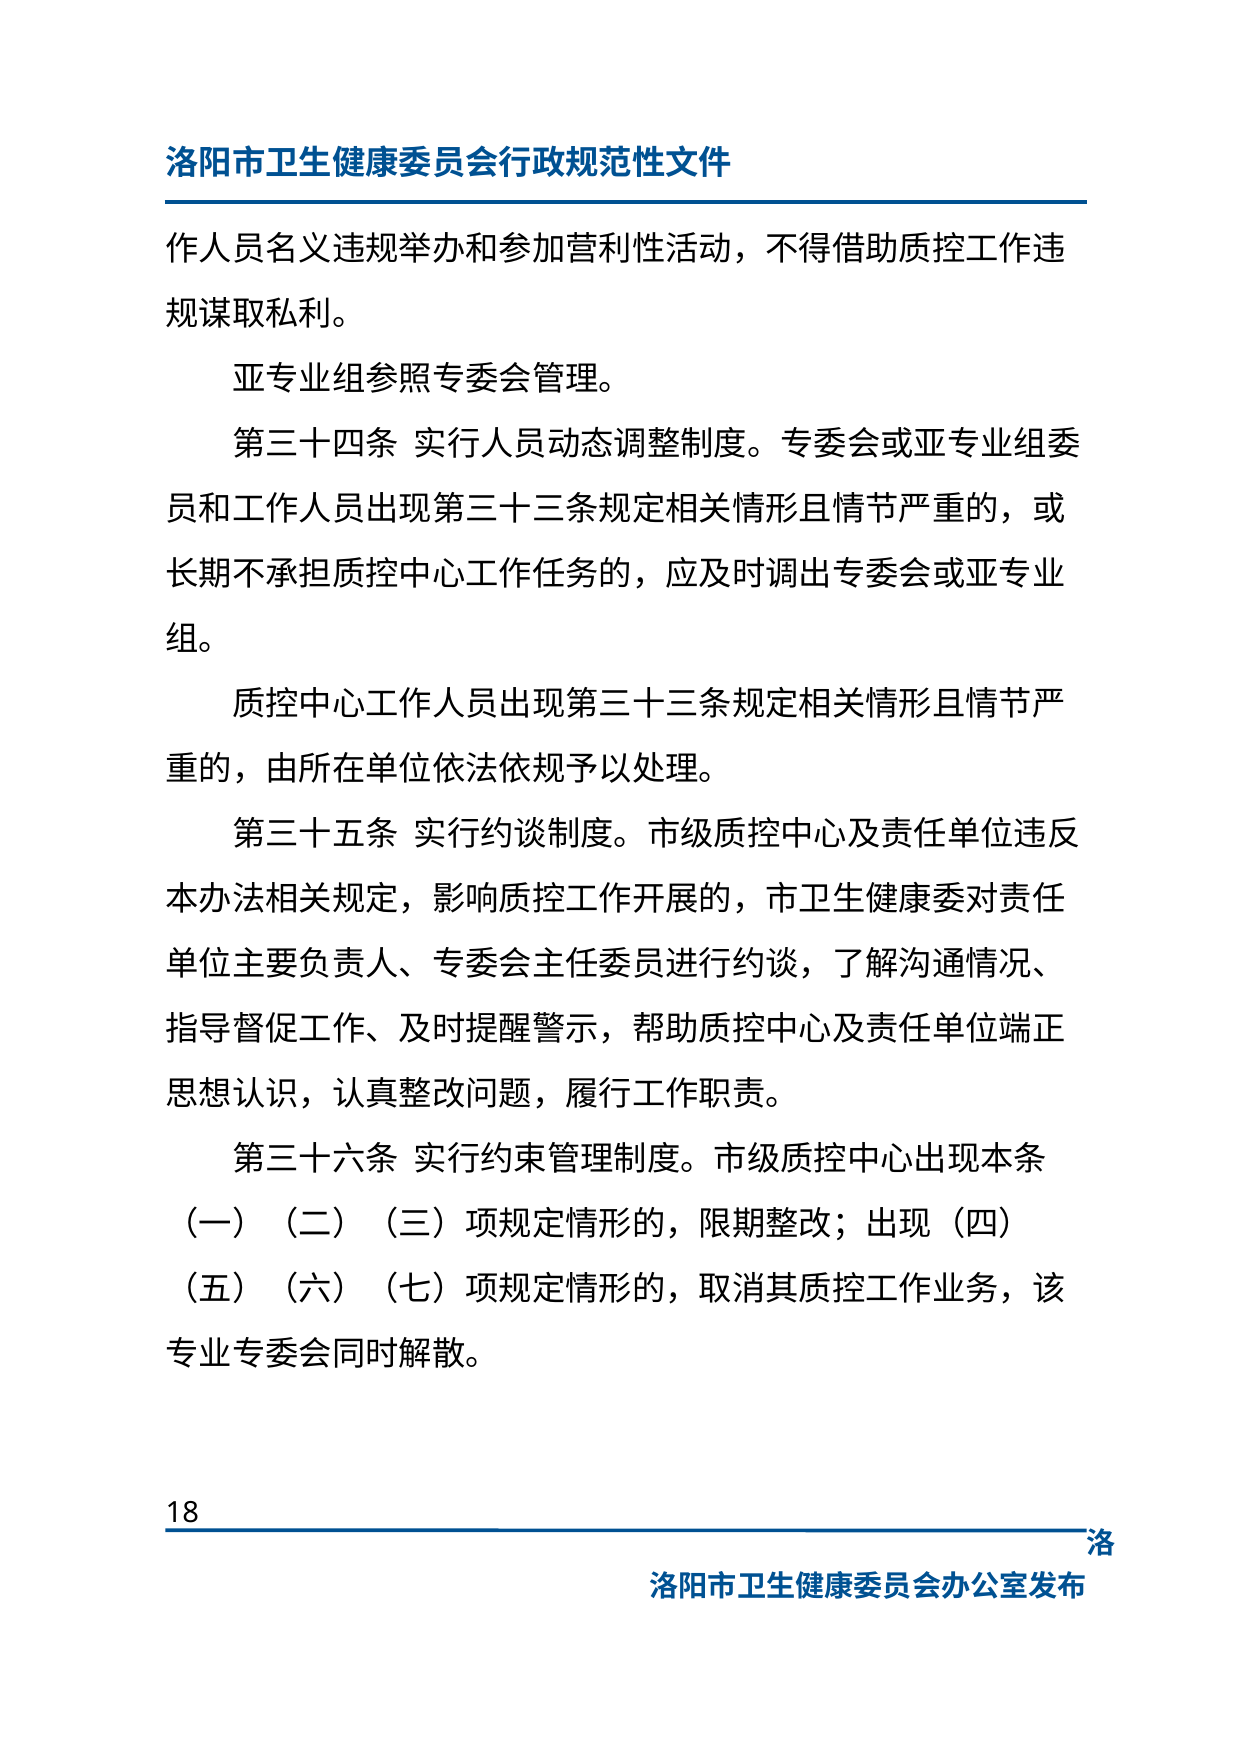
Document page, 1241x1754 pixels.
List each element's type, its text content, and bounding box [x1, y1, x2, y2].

text 第三十六条 实行约束管理制度。市级质控中心出现本条（一）（二）（三）项规定情形的，限期整改；出现（四）（五）（六）（七）项规定情形的，取消其质控工作业务，该专业专委会同时解散。 [165, 1124, 1087, 1384]
text 质控中心工作人员出现第三十三条规定相关情形且情节严重的，由所在单位依法依规予以处理。 [165, 669, 1087, 799]
text 第三十五条 实行约谈制度。市级质控中心及责任单位违反本办法相关规定，影响质控工作开展的，市卫生健康委对责任单位主要负责人、专委会主任委员进行约谈，了解沟通情况、指导督促工作、及时提醒警示，帮助质控中心及责任单位端正思想认识，认真整改问题，履行工作职责。 [165, 799, 1087, 1124]
text 亚专业组参照专委会管理。 [165, 344, 1087, 409]
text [165, 214, 1087, 344]
text 第三十四条 实行人员动态调整制度。专委会或亚专业组委员和工作人员出现第三十三条规定相关情形且情节严重的，或长期不承担质控中心工作任务的，应及时调出专委会或亚专业组。 [165, 409, 1087, 669]
